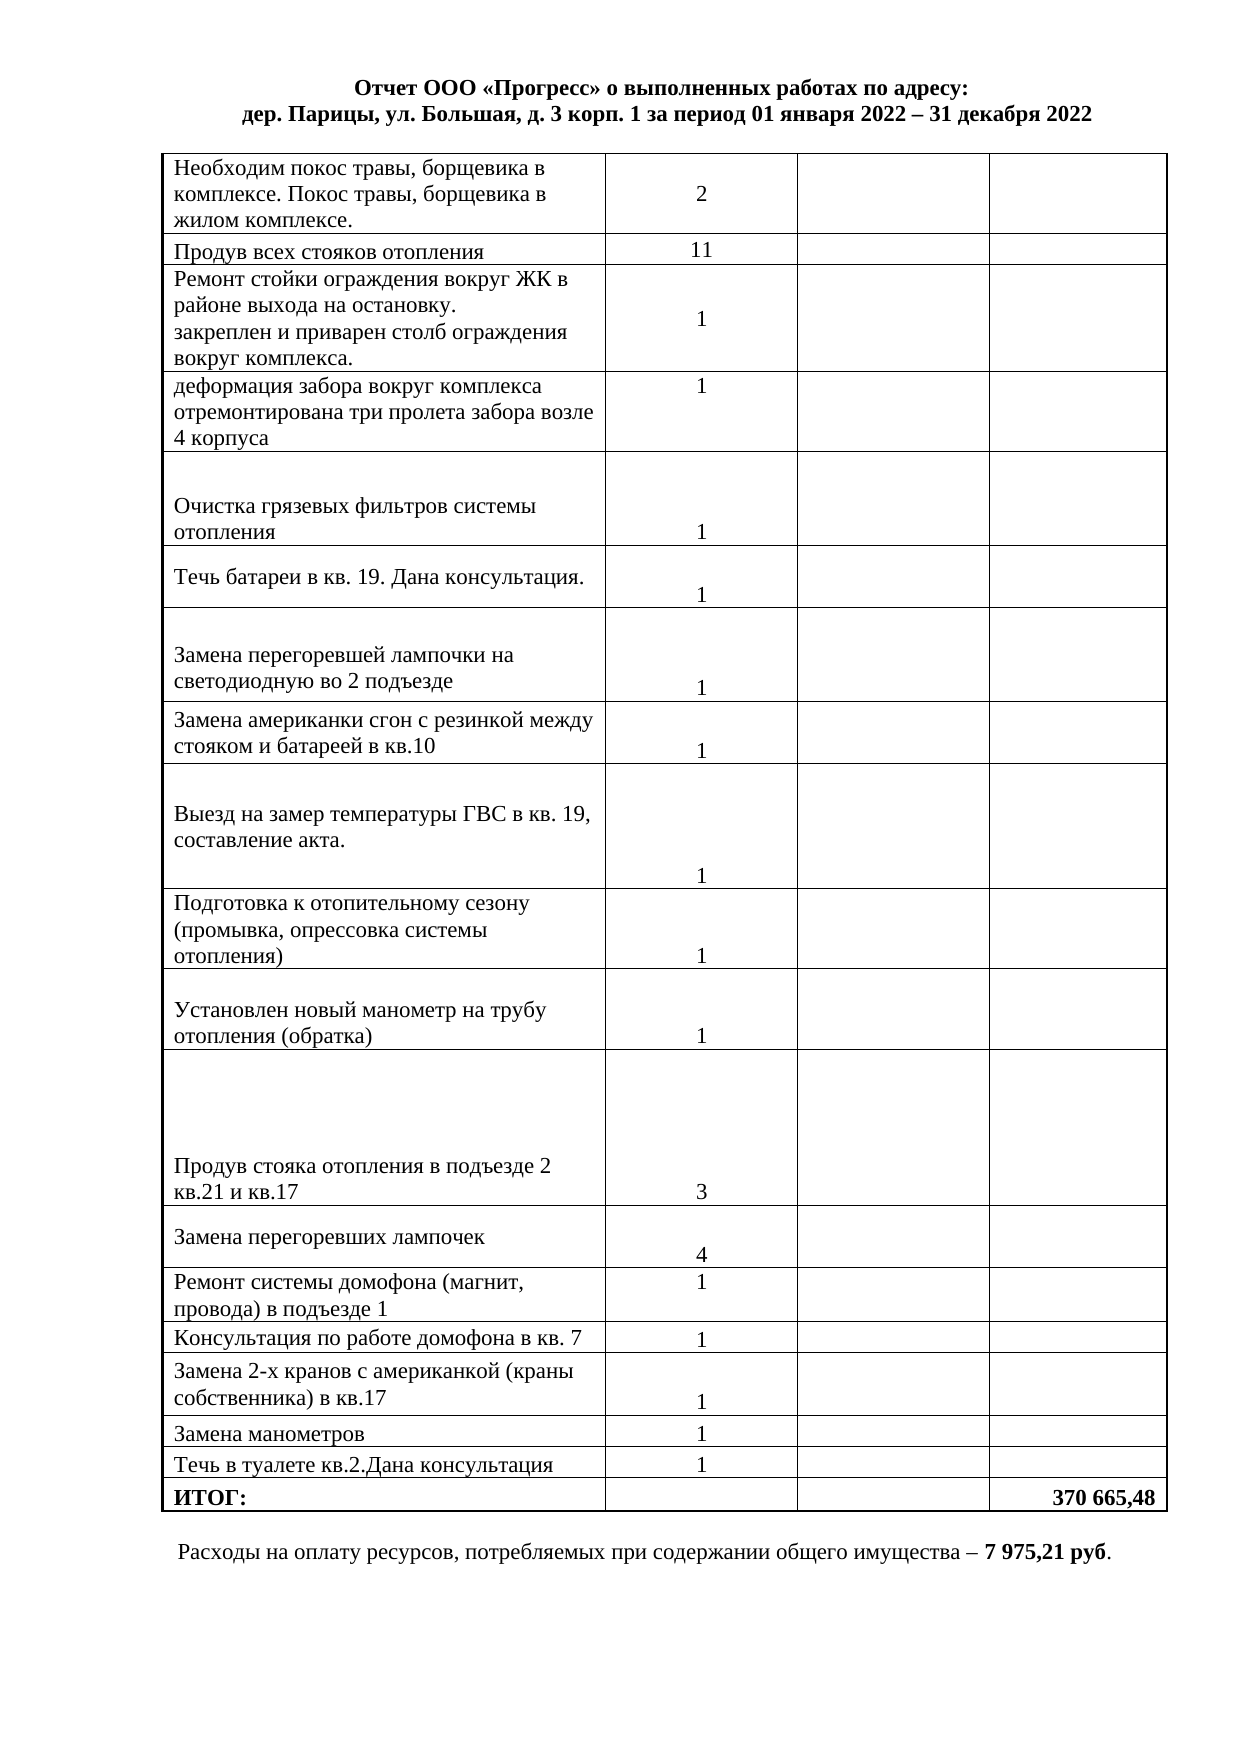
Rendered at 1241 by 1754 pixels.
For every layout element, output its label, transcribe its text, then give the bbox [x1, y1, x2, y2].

table_cell [798, 452, 989, 544]
table_cell 1 [606, 265, 797, 371]
table_cell [990, 265, 1166, 371]
table_cell [990, 1353, 1166, 1415]
table_cell 1 [606, 889, 797, 968]
table_cell 2 [606, 154, 797, 233]
table_cell [990, 154, 1166, 233]
table_cell [798, 889, 989, 968]
table_cell 1 [606, 546, 797, 607]
table_cell [798, 1447, 989, 1477]
table_cell Продув стояка отопления в подъезде 2 кв.21 и кв.17 [164, 1050, 605, 1205]
table_cell [990, 452, 1166, 544]
table_cell Замена перегоревшей лампочки на светодиодную во 2 подъезде [164, 608, 605, 701]
table_cell [990, 546, 1166, 607]
table_cell 1 [606, 1268, 797, 1321]
table_cell [798, 1206, 989, 1267]
table_cell 1 [606, 702, 797, 763]
text Расходы на оплату ресурсов, потребляемых при содержании общего имущества – 7 975,21 руб. [177, 1538, 1152, 1565]
table_cell 1 [606, 608, 797, 701]
table_cell Необходим покос травы, борщевика в комплексе. Покос травы, борщевика в жилом комплексе. [164, 154, 605, 233]
table_cell [990, 608, 1166, 701]
table_cell [798, 702, 989, 763]
table_cell [798, 1050, 989, 1205]
table_cell 1 [606, 1322, 797, 1352]
table_cell [990, 889, 1166, 968]
table_cell Замена перегоревших лампочек [164, 1206, 605, 1267]
table_cell Выезд на замер температуры ГВС в кв. 19, составление акта. [164, 764, 605, 888]
table_cell Консультация по работе домофона в кв. 7 [164, 1322, 605, 1352]
table_cell [798, 1322, 989, 1352]
table_cell [990, 1416, 1166, 1446]
table_cell [798, 154, 989, 233]
table_cell [798, 546, 989, 607]
table_cell 1 [606, 1447, 797, 1477]
table_cell Ремонт стойки ограждения вокруг ЖК в районе выхода на остановку. закреплен и приварен столб ограждения вокруг комплекса. [164, 265, 605, 371]
table_cell [798, 608, 989, 701]
table_cell [798, 1353, 989, 1415]
table_cell [990, 372, 1166, 451]
table_cell Подготовка к отопительному сезону (промывка, опрессовка системы отопления) [164, 889, 605, 968]
table_cell [798, 1478, 989, 1510]
table_cell [798, 969, 989, 1048]
table_cell [990, 1206, 1166, 1267]
table_cell Ремонт системы домофона (магнит, провода) в подъезде 1 [164, 1268, 605, 1321]
table_cell Очистка грязевых фильтров системы отопления [164, 452, 605, 544]
table_cell 1 [606, 1416, 797, 1446]
table_cell Замена американки сгон с резинкой между стояком и батареей в кв.10 [164, 702, 605, 763]
table_cell [798, 265, 989, 371]
table_cell [798, 1416, 989, 1446]
table_cell 3 [606, 1050, 797, 1205]
table_cell деформация забора вокруг комплекса отремонтирована три пролета забора возле 4 корпуса [164, 372, 605, 451]
table_cell [798, 234, 989, 264]
table_cell 370 665,48 [990, 1478, 1166, 1510]
table_cell [990, 234, 1166, 264]
table_cell [990, 1268, 1166, 1321]
table_cell [990, 702, 1166, 763]
table_cell 1 [606, 969, 797, 1048]
table_cell Замена манометров [164, 1416, 605, 1446]
table_cell Замена 2-х кранов с американкой (краны собственника) в кв.17 [164, 1353, 605, 1415]
table_cell Установлен новый манометр на трубу отопления (обратка) [164, 969, 605, 1048]
table_cell 4 [606, 1206, 797, 1267]
table_cell [990, 1447, 1166, 1477]
table_cell [990, 1322, 1166, 1352]
table_cell [990, 764, 1166, 888]
table_cell Течь батареи в кв. 19. Дана консультация. [164, 546, 605, 607]
table_cell [606, 1478, 797, 1510]
table_cell 1 [606, 1353, 797, 1415]
table_cell 11 [606, 234, 797, 264]
table_cell 1 [606, 764, 797, 888]
table_cell ИТОГ: [164, 1478, 605, 1510]
table_cell [990, 1050, 1166, 1205]
table_cell 1 [606, 372, 797, 451]
table_cell [798, 764, 989, 888]
table_cell [990, 969, 1166, 1048]
table_cell [798, 1268, 989, 1321]
table_cell Продув всех стояков отопления [164, 234, 605, 264]
table_cell Течь в туалете кв.2.Дана консультация [164, 1447, 605, 1477]
table_cell 1 [606, 452, 797, 544]
table_cell [798, 372, 989, 451]
